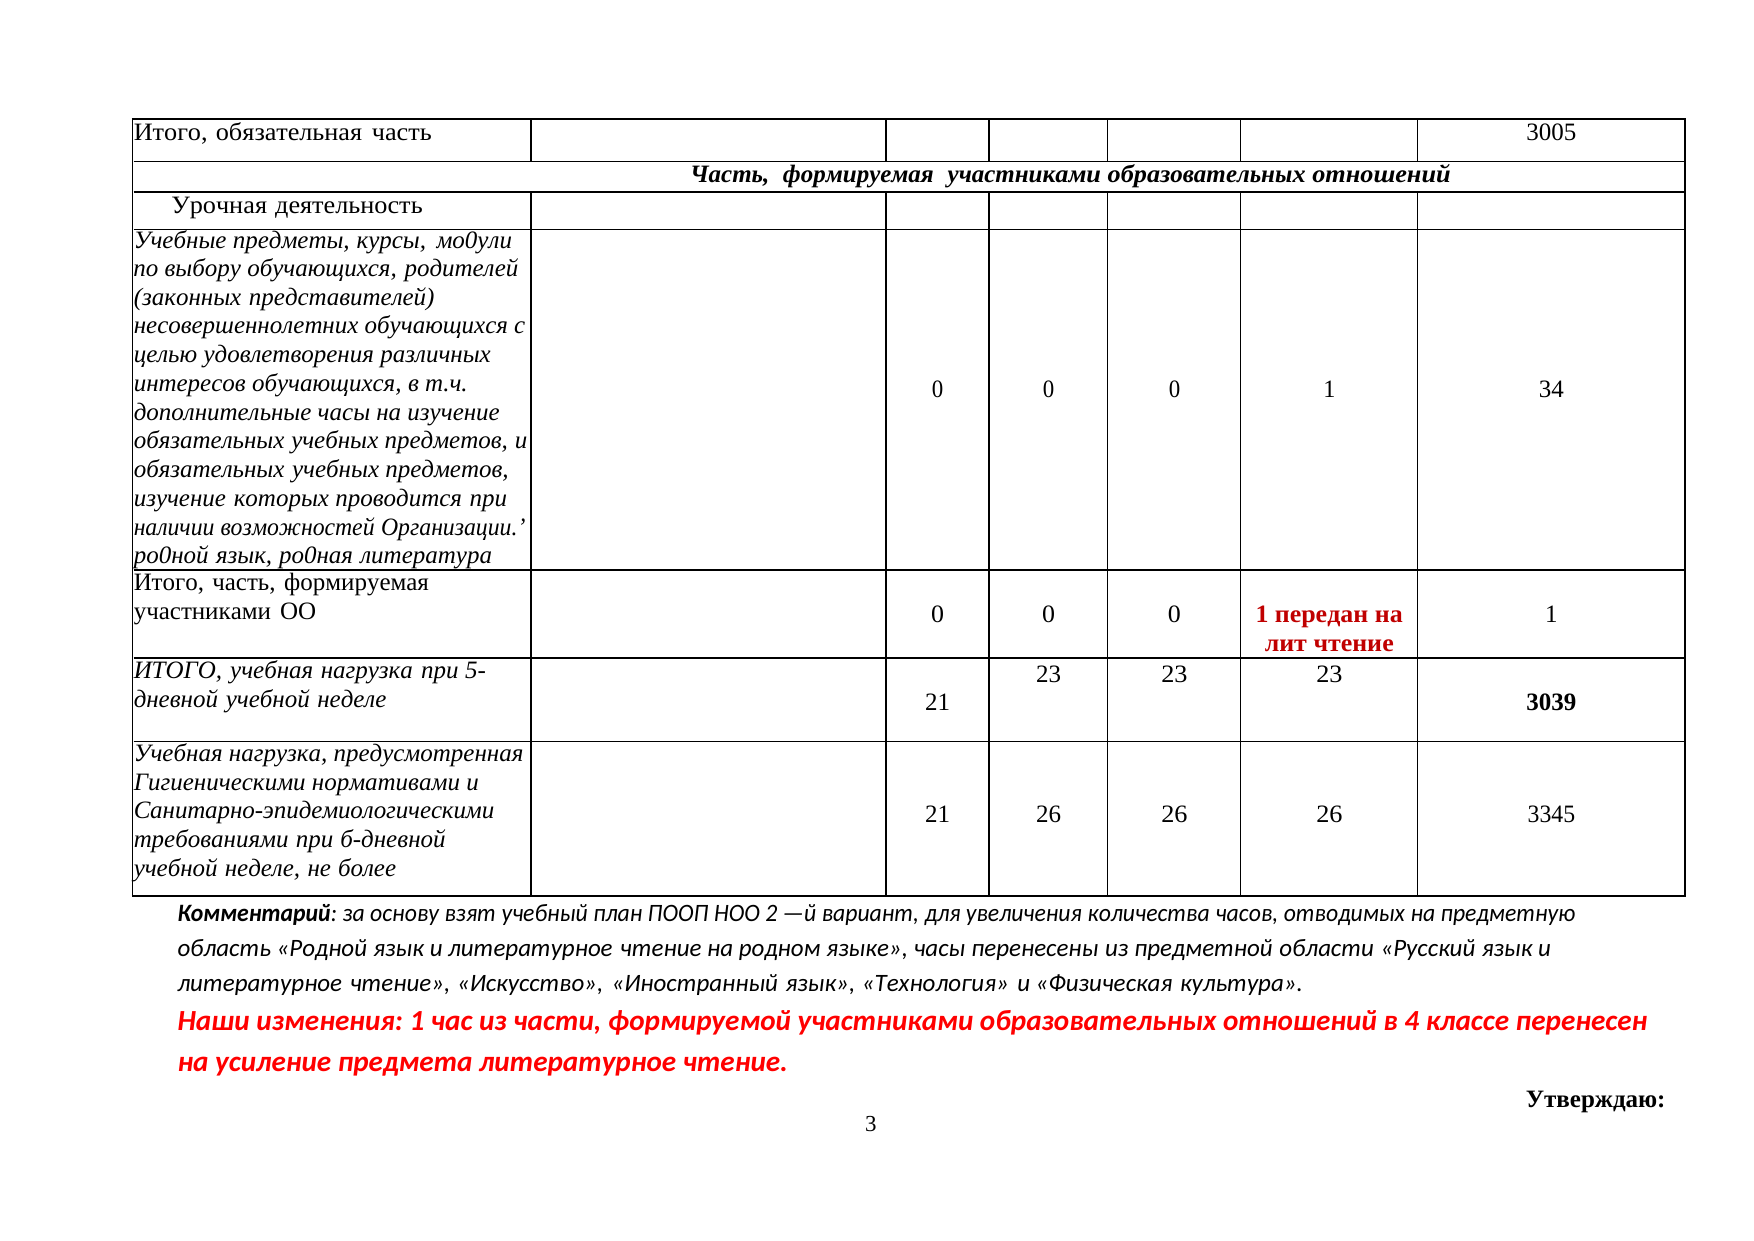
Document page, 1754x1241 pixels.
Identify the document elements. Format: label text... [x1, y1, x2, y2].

table_cell 21 [887, 659, 988, 741]
table_cell [532, 193, 885, 228]
table_header [887, 120, 988, 161]
table_cell 34 [1418, 230, 1684, 569]
table_cell Учебные предметы, курсы, мо0ули no выбору обучающихся, родителей (законных представителей) несовершеннолетних обучающихся с целью удовлетворения различных интересов обучающихся, в т.ч. дополнительные часы на изучение обязательных учебных предметов, и обязательных учебных предметов, изучение которых проводится npu наличии возможностей Организации.’ ро0ной язык, ро0ная литература [133, 230, 530, 569]
table_header [1108, 120, 1240, 161]
table_cell Часть, формируемая участниками образовательных отношений [133, 162, 1684, 191]
table_cell 0 [1108, 230, 1240, 569]
table_cell Учебная нагрузка, предусмотренная Гигиеническими нормативами и Санитарно-эпидемиологическими требованиями при б-дневной учебной неделе, не более [133, 742, 530, 895]
table_cell 3345 [1418, 742, 1684, 895]
text Утверждаю: [177, 1084, 1665, 1113]
table_cell 0 [1108, 571, 1240, 657]
table_cell [532, 230, 885, 569]
text Комментарий: за основу взят учебный план ПOOП HOO 2 —й вариант, для увеличения количества часов, отводимых на предметную область «Родной язык и литературное чтение на родном языке», часы перенесены из предметной области «Русский язык и литературное чтение», «Искусство», «Иностранный язык», «Технология» и «Физическая культура». [177, 897, 1665, 997]
table_cell 1 передан на лит чтение [1241, 571, 1417, 657]
table_cell 26 [1241, 742, 1417, 895]
table_cell 1 [1241, 230, 1417, 569]
table_cell 0 [990, 230, 1107, 569]
table_header [532, 120, 885, 161]
table_cell Итого, часть, формируемая участниками ОО [133, 570, 530, 657]
table_cell Урочная деятельность [133, 192, 530, 228]
table_header [1241, 120, 1417, 161]
table_cell [887, 193, 988, 228]
text Наши изменения: 1 час из части, формируемой участниками образовательных отношений в 4 классе перенесен на усиление предмета литературное чтение. [177, 1002, 1665, 1078]
table_cell 26 [990, 742, 1107, 895]
table_cell 23 [1241, 659, 1417, 741]
table_cell 0 [990, 571, 1107, 657]
table_cell 3039 [1418, 659, 1684, 741]
table_cell ИТОГО, учебная нагрузка при 5- дневной учебной неделе [133, 658, 530, 741]
table_header Итого, обязательная часть [133, 120, 530, 161]
table_cell 1 [1418, 571, 1684, 657]
table_cell 26 [1108, 742, 1240, 895]
table_cell [1108, 193, 1240, 228]
table_header [990, 120, 1107, 161]
table_cell [532, 571, 885, 657]
table_cell [1418, 193, 1684, 228]
table_cell 0 [887, 571, 988, 657]
table_cell 23 [990, 659, 1107, 741]
table_cell 23 [1108, 659, 1240, 741]
table_cell [532, 742, 885, 895]
table_cell [532, 659, 885, 741]
table_header 3005 [1418, 120, 1684, 161]
table_cell [990, 193, 1107, 228]
table_cell 21 [887, 742, 988, 895]
table_cell 0 [887, 230, 988, 569]
table_cell [1241, 193, 1417, 228]
